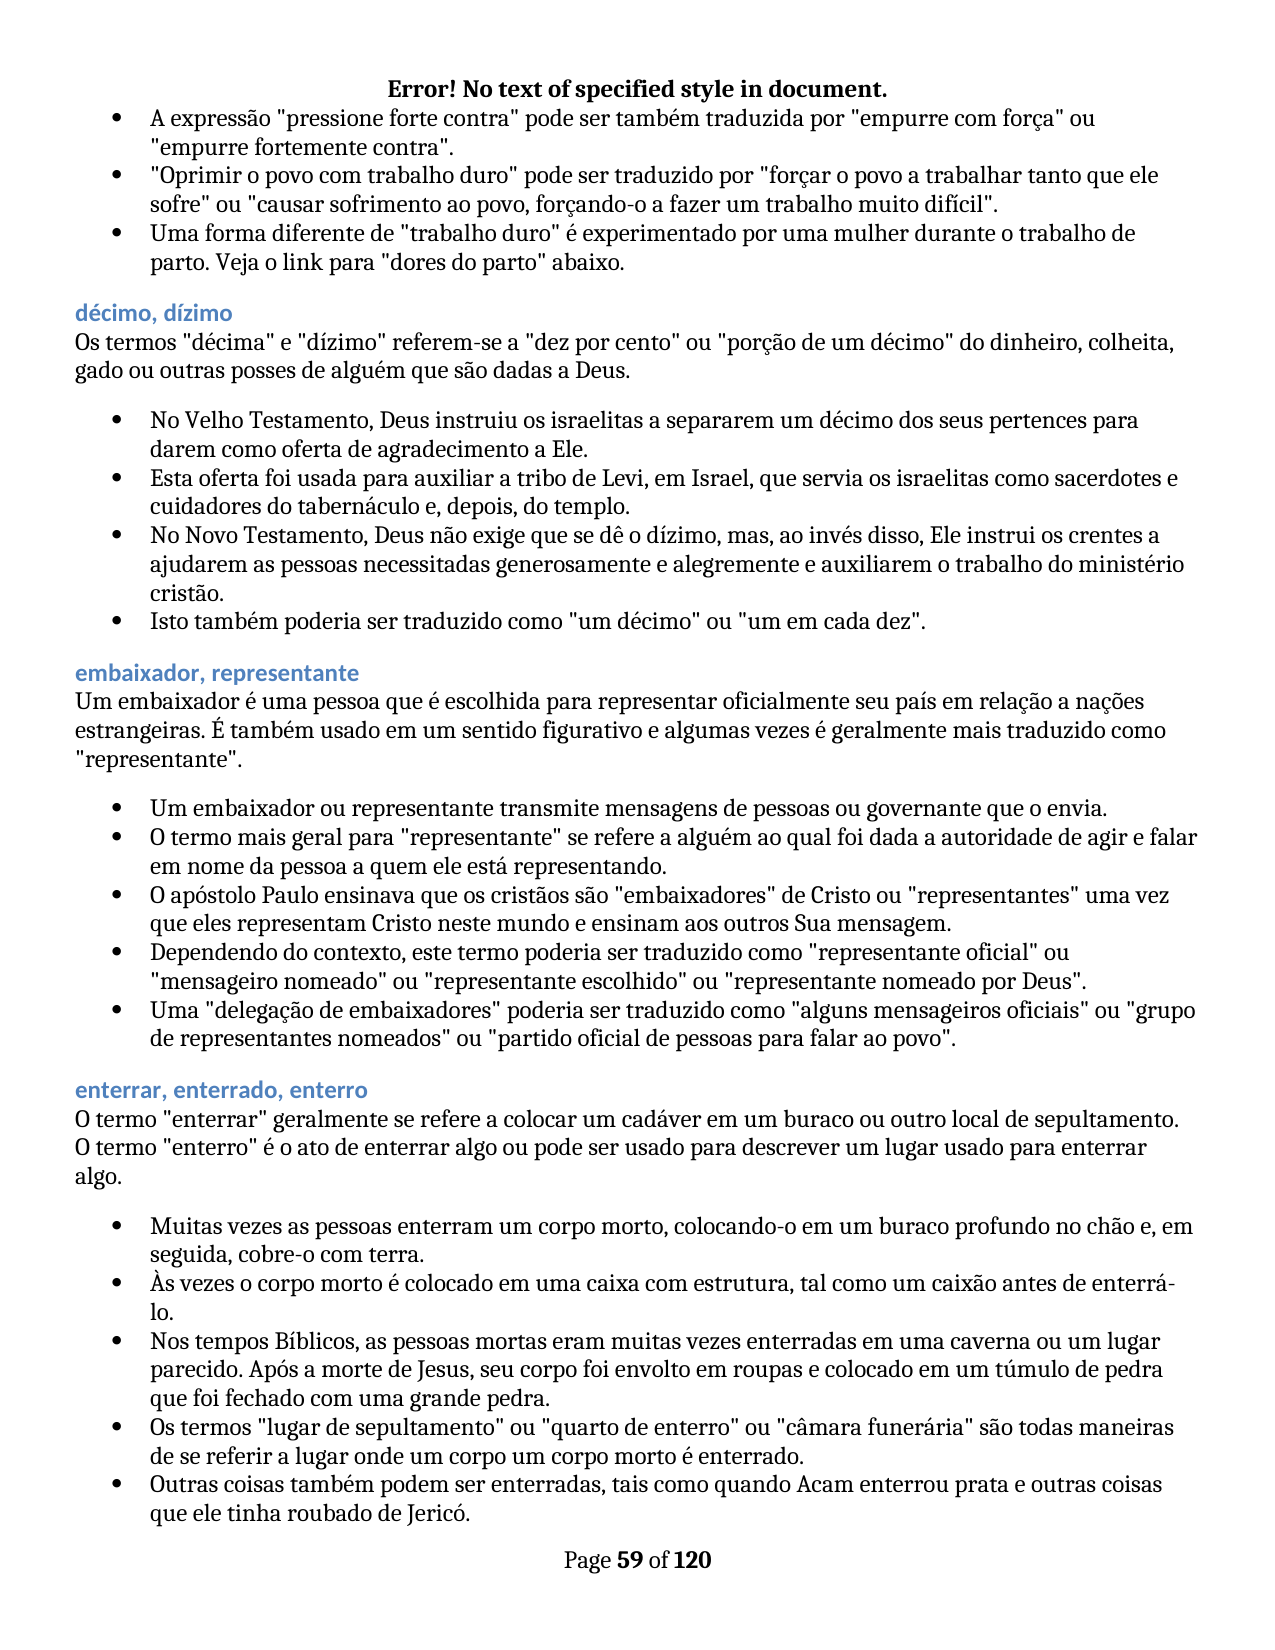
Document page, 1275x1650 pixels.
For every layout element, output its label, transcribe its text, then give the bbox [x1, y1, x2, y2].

list Às vezes o corpo morto é colocado em uma caixa com estrutura, tal como um caixão antes de enterrá-lo. [112, 1269, 1200, 1327]
list Dependendo do contexto, este termo poderia ser traduzido como "representante oficial" ou "mensageiro nomeado" ou "representante escolhido" ou "representante nomeado por Deus". [112, 938, 1200, 996]
list Os termos "lugar de sepultamento" ou "quarto de enterro" ou "câmara funerária" são todas maneiras de se referir a lugar onde um corpo um corpo morto é enterrado. [112, 1413, 1200, 1470]
text Um embaixador é uma pessoa que é escolhida para representar oficialmente seu país em relação a nações estrangeiras. É também usado em um sentido figurativo e algumas vezes é geralmente mais traduzido como "representante". [75, 687, 1200, 773]
list No Novo Testamento, Deus não exige que se dê o dízimo, mas, ao invés disso, Ele instrui os crentes a ajudarem as pessoas necessitadas generosamente e alegremente e auxiliarem o trabalho do ministério cristão. [112, 521, 1200, 607]
subtitle décimo, dízimo [75, 297, 1200, 328]
list Isto também poderia ser traduzido como "um décimo" ou "um em cada dez". [112, 607, 1200, 636]
text Os termos "décima" e "dízimo" referem-se a "dez por cento" ou "porção de um décimo" do dinheiro, colheita, gado ou outras posses de alguém que são dadas a Deus. [75, 328, 1200, 385]
list Nos tempos Bíblicos, as pessoas mortas eram muitas vezes enterradas em uma caverna ou um lugar parecido. Após a morte de Jesus, seu corpo foi envolto em roupas e colocado em um túmulo de pedra que foi fechado com uma grande pedra. [112, 1327, 1200, 1413]
list O termo mais geral para "representante" se refere a alguém ao qual foi dada a autoridade de agir e falar em nome da pessoa a quem ele está representando. [112, 823, 1200, 881]
list Muitas vezes as pessoas enterram um corpo morto, colocando-o em um buraco profundo no chão e, em seguida, cobre-o com terra. [112, 1212, 1200, 1269]
list Um embaixador ou representante transmite mensagens de pessoas ou governante que o envia. [112, 794, 1200, 823]
list No Velho Testamento, Deus instruiu os israelitas a separarem um décimo dos seus pertences para darem como oferta de agradecimento a Ele. [112, 406, 1200, 463]
subtitle embaixador, representante [75, 657, 1200, 687]
list A expressão "pressione forte contra" pode ser também traduzida por "empurre com força" ou "empurre fortemente contra". [112, 104, 1200, 161]
list Outras coisas também podem ser enterradas, tais como quando Acam enterrou prata e outras coisas que ele tinha roubado de Jericó. [112, 1470, 1200, 1528]
list "Oprimir o povo com trabalho duro" pode ser traduzido por "forçar o povo a trabalhar tanto que ele sofre" ou "causar sofrimento ao povo, forçando-o a fazer um trabalho muito difícil". [112, 161, 1200, 219]
text O termo "enterrar" geralmente se refere a colocar um cadáver em um buraco ou outro local de sepultamento. O termo "enterro" é o ato de enterrar algo ou pode ser usado para descrever um lugar usado para enterrar algo. [75, 1104, 1200, 1191]
list O apóstolo Paulo ensinava que os cristãos são "embaixadores" de Cristo ou "representantes" uma vez que eles representam Cristo neste mundo e ensinam aos outros Sua mensagem. [112, 881, 1200, 938]
list Uma forma diferente de "trabalho duro" é experimentado por uma mulher durante o trabalho de parto. Veja o link para "dores do parto" abaixo. [112, 219, 1200, 276]
list Uma "delegação de embaixadores" poderia ser traduzido como "alguns mensageiros oficiais" ou "grupo de representantes nomeados" ou "partido oficial de pessoas para falar ao povo". [112, 996, 1200, 1053]
list Esta oferta foi usada para auxiliar a tribo de Levi, em Israel, que servia os israelitas como sacerdotes e cuidadores do tabernáculo e, depois, do templo. [112, 463, 1200, 521]
subtitle enterrar, enterrado, enterro [75, 1074, 1200, 1104]
